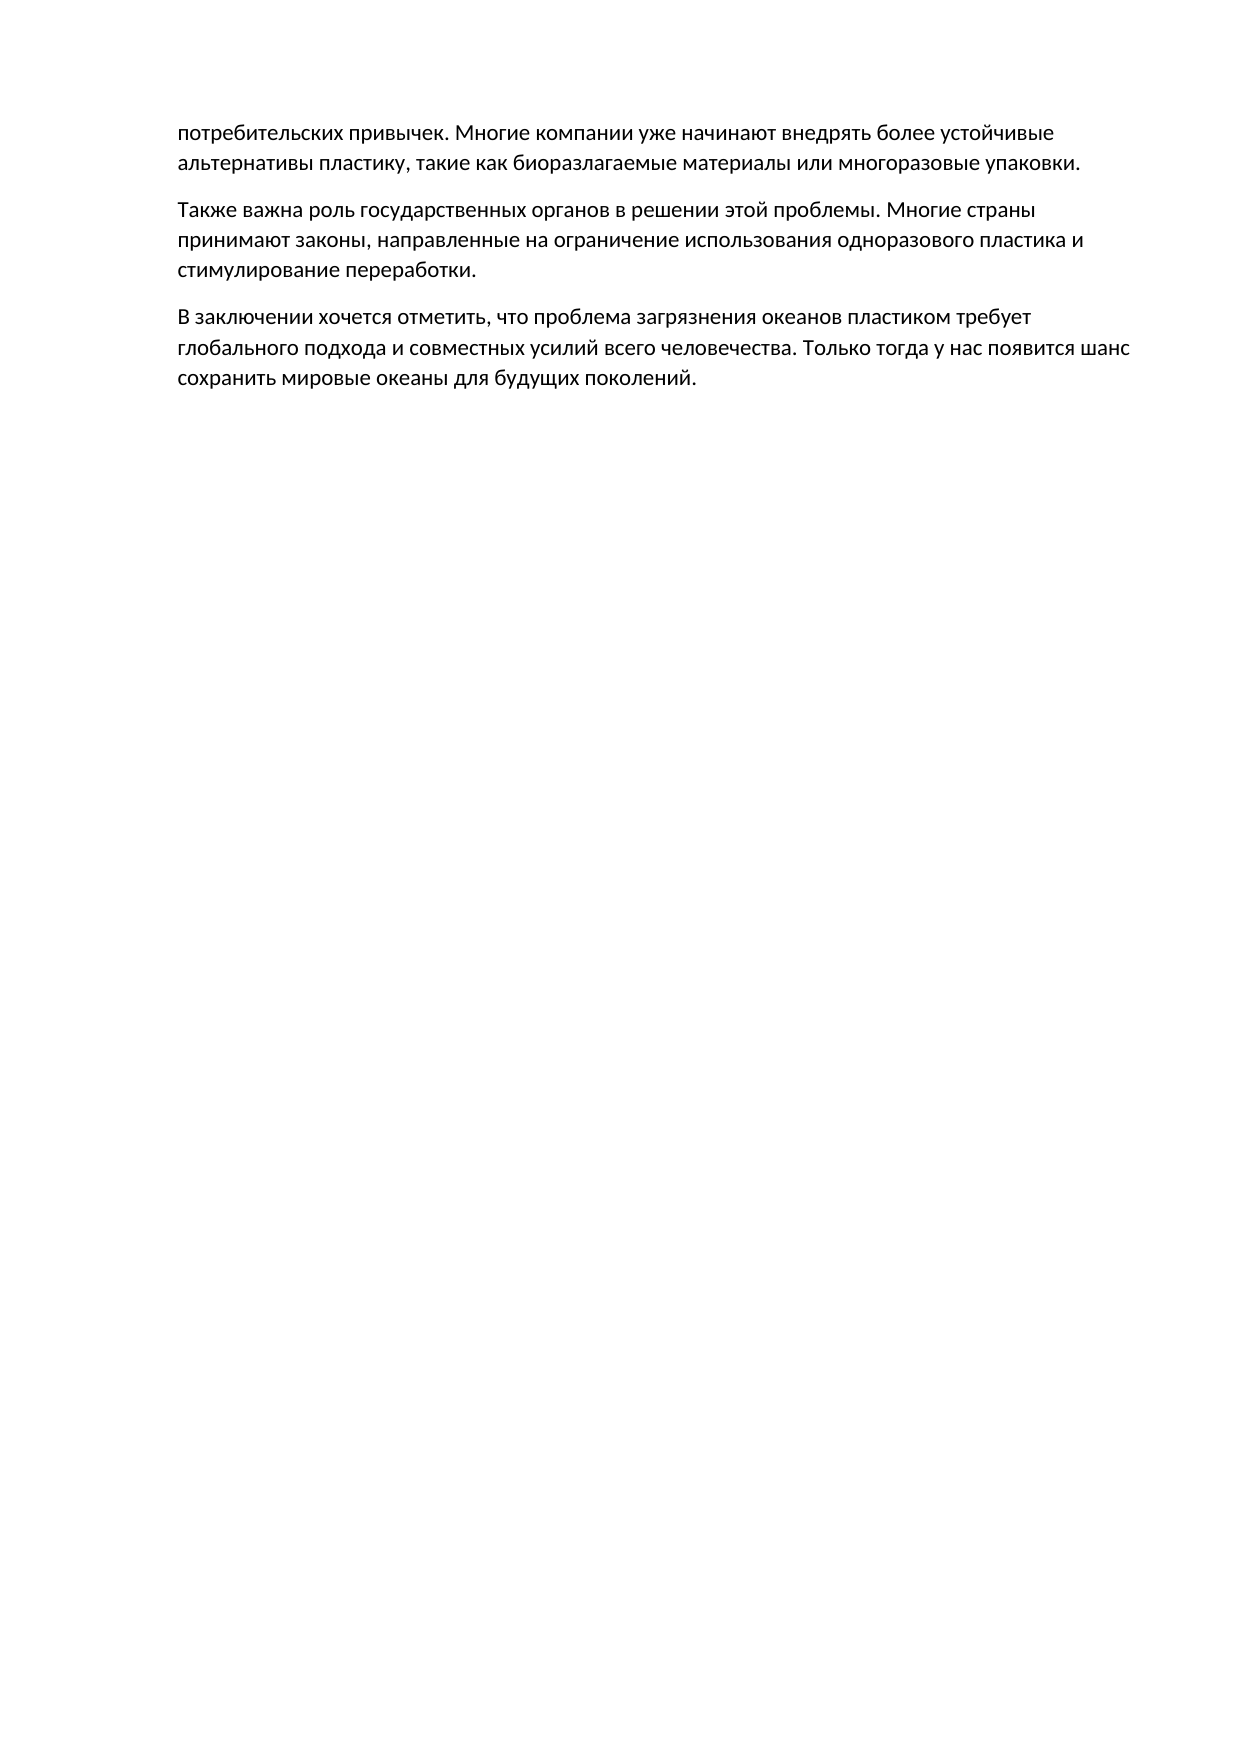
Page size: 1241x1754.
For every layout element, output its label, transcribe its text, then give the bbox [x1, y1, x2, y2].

text В заключении хочется отметить, что проблема загрязнения океанов пластиком требует глобального подхода и совместных усилий всего человечества. Только тогда у нас появится шанс сохранить мировые океаны для будущих поколений. [177, 302, 1152, 391]
text Также важна роль государственных органов в решении этой проблемы. Многие страны принимают законы, направленные на ограничение использования одноразового пластика и стимулирование переработки. [177, 195, 1152, 284]
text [177, 118, 1152, 176]
